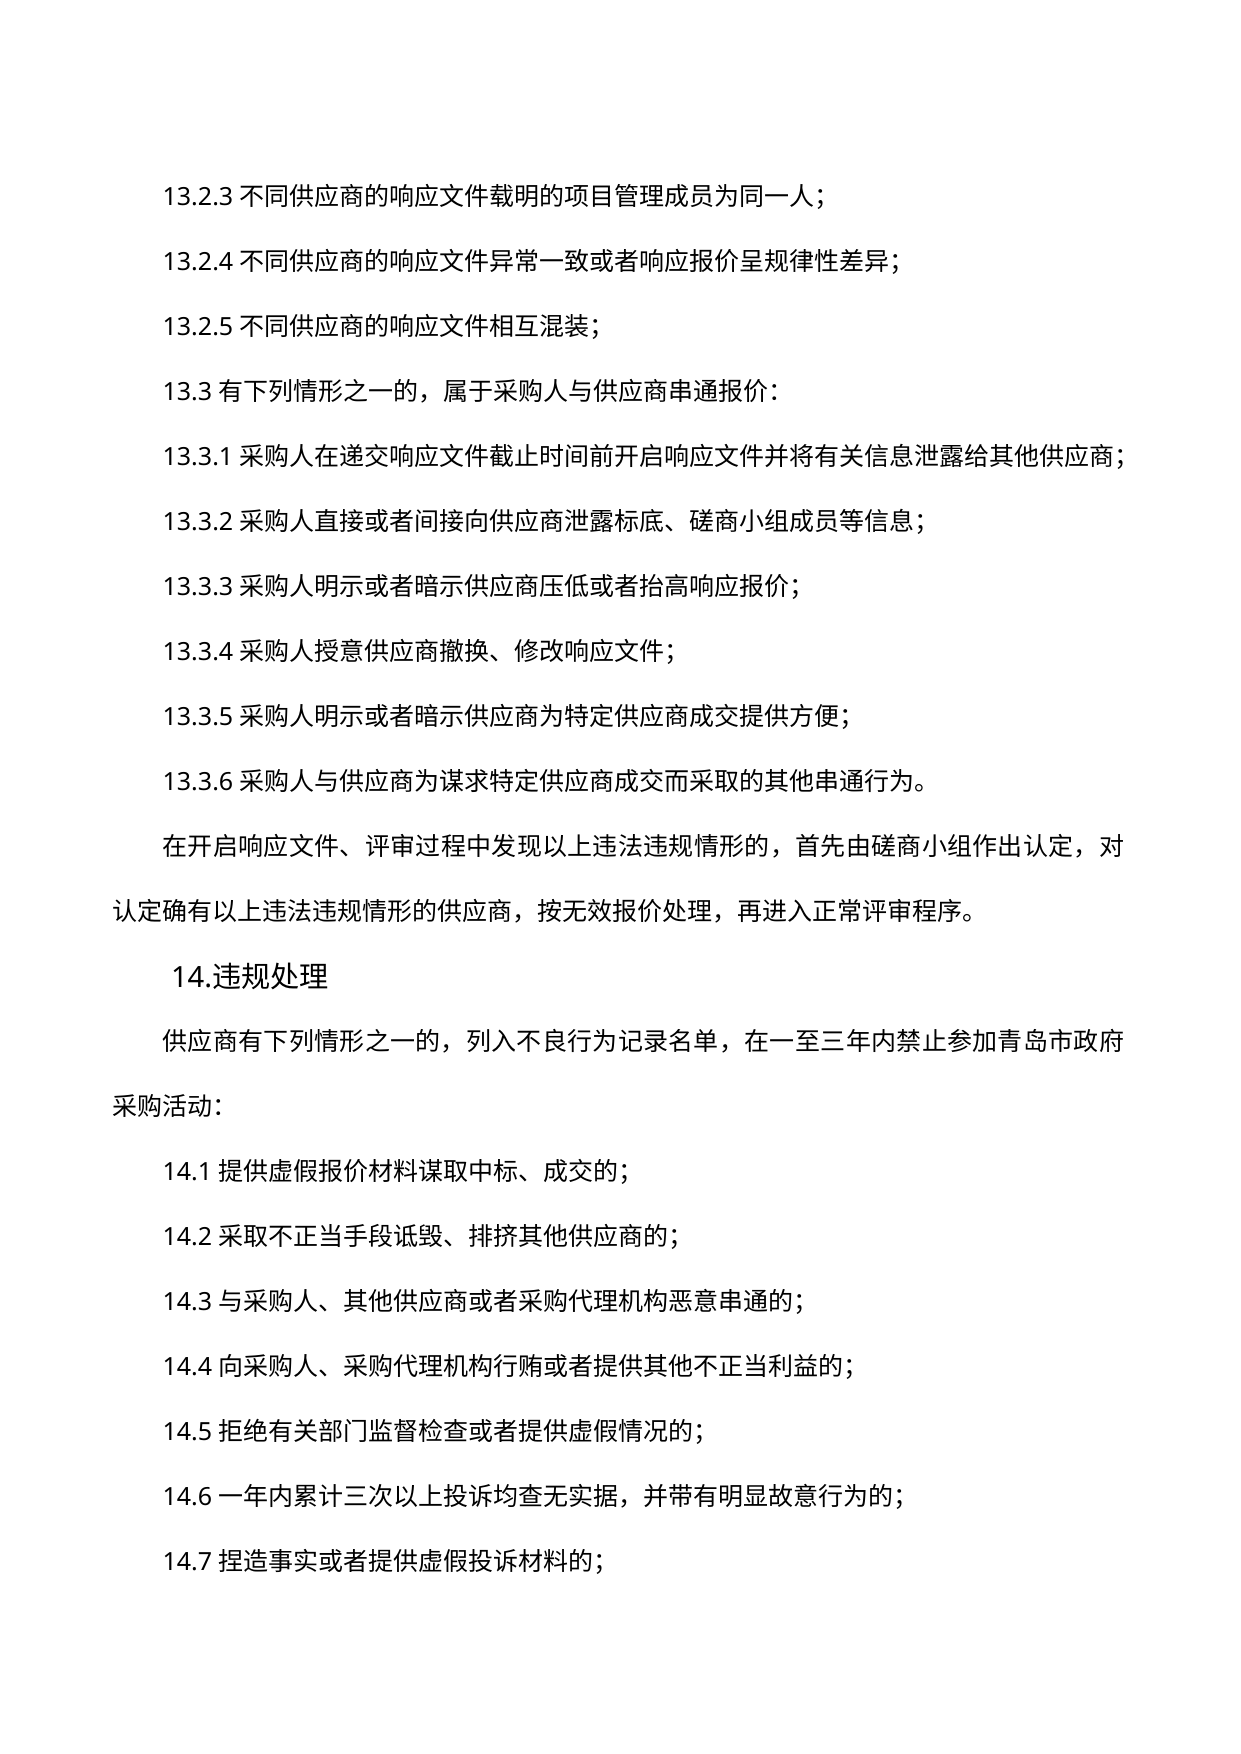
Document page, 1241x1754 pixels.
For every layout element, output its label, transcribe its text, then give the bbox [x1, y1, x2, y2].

text 13.3 有下列情形之一的，属于采购人与供应商串通报价： [112, 357, 1128, 422]
text 14.2 采取不正当手段诋毁、排挤其他供应商的； [112, 1202, 1128, 1267]
text 13.3.3 采购人明示或者暗示供应商压低或者抬高响应报价； [112, 552, 1128, 617]
text 13.2.5 不同供应商的响应文件相互混装； [112, 292, 1128, 357]
text 14.3 与采购人、其他供应商或者采购代理机构恶意串通的； [112, 1267, 1128, 1332]
text 13.2.3 不同供应商的响应文件载明的项目管理成员为同一人； [112, 162, 1128, 227]
text 13.3.1 采购人在递交响应文件截止时间前开启响应文件并将有关信息泄露给其他供应商； [112, 422, 1128, 487]
text 13.3.6 采购人与供应商为谋求特定供应商成交而采取的其他串通行为。 [112, 747, 1128, 812]
text 14.5 拒绝有关部门监督检查或者提供虚假情况的； [112, 1397, 1128, 1462]
text 在开启响应文件、评审过程中发现以上违法违规情形的，首先由磋商小组作出认定，对认定确有以上违法违规情形的供应商，按无效报价处理，再进入正常评审程序。 [112, 812, 1128, 942]
text 14.7 捏造事实或者提供虚假投诉材料的； [112, 1527, 1128, 1592]
text 供应商有下列情形之一的，列入不良行为记录名单，在一至三年内禁止参加青岛市政府采购活动： [112, 1007, 1128, 1137]
text 13.3.4 采购人授意供应商撤换、修改响应文件； [112, 617, 1128, 682]
text 14.1 提供虚假报价材料谋取中标、成交的； [112, 1137, 1128, 1202]
text 13.2.4 不同供应商的响应文件异常一致或者响应报价呈规律性差异； [112, 227, 1128, 292]
text 14.违规处理 [112, 942, 1128, 1007]
text 13.3.5 采购人明示或者暗示供应商为特定供应商成交提供方便； [112, 682, 1128, 747]
text 13.3.2 采购人直接或者间接向供应商泄露标底、磋商小组成员等信息； [112, 487, 1128, 552]
text 14.4 向采购人、采购代理机构行贿或者提供其他不正当利益的； [112, 1332, 1128, 1397]
text 14.6 一年内累计三次以上投诉均查无实据，并带有明显故意行为的； [112, 1462, 1128, 1527]
